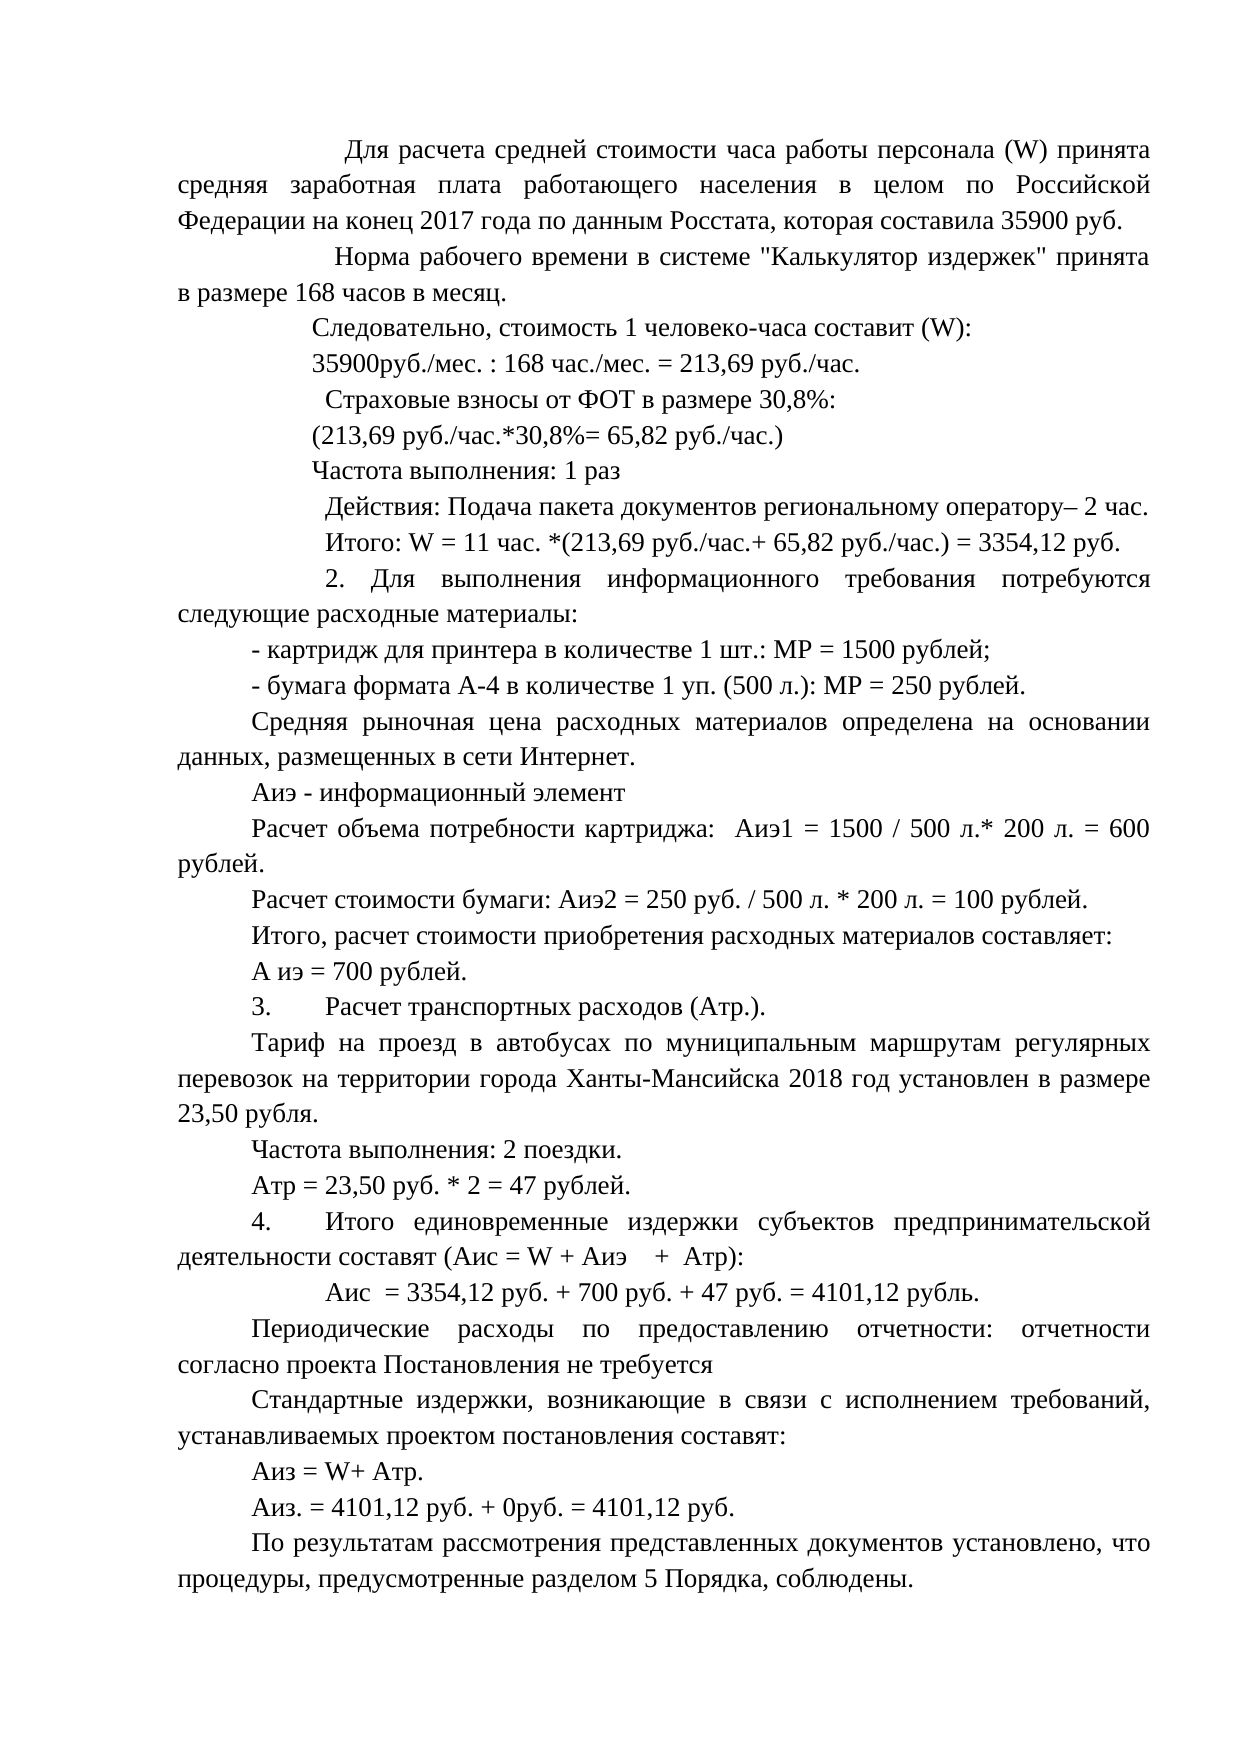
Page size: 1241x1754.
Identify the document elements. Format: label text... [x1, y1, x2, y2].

text 2. Для выполнения информационного требования потребуются следующие расходные материалы: [177, 562, 1152, 628]
text - бумага формата А-4 в количестве 1 уп. (500 л.): МР = 250 рублей. [177, 669, 1152, 700]
text 3. Расчет транспортных расходов (Атр.). [177, 990, 1152, 1022]
text Аис = 3354,12 руб. + 700 руб. + 47 руб. = 4101,12 рубль. [177, 1276, 1152, 1307]
text А иэ = 700 рублей. [177, 955, 1152, 986]
text По результатам рассмотрения представленных документов установлено, что процедуры, предусмотренные разделом 5 Порядка, соблюдены. [177, 1526, 1152, 1593]
text Расчет стоимости бумаги: Аиэ2 = 250 руб. / 500 л. * 200 л. = 100 рублей. [177, 883, 1152, 914]
text Частота выполнения: 2 поездки. [177, 1133, 1152, 1164]
text Частота выполнения: 1 раз [177, 454, 1152, 486]
text Периодические расходы по предоставлению отчетности: отчетности согласно проекта Постановления не требуется [177, 1312, 1152, 1379]
text 4. Итого единовременные издержки субъектов предпринимательской деятельности составят (Аис = W + Аиэ + Атр): [177, 1205, 1152, 1272]
text Страховые взносы от ФОТ в размере 30,8%: [177, 383, 1152, 414]
text Следовательно, стоимость 1 человеко-часа составит (W): [177, 312, 1152, 343]
text Расчет объема потребности картриджа: Аиэ1 = 1500 / 500 л.* 200 л. = 600 рублей. [177, 812, 1152, 879]
text Действия: Подача пакета документов региональному оператору– 2 час. [177, 490, 1152, 521]
text Аиз. = 4101,12 руб. + 0руб. = 4101,12 руб. [177, 1491, 1152, 1522]
text Аиз = W+ Атр. [177, 1455, 1152, 1486]
text - картридж для принтера в количестве 1 шт.: МР = 1500 рублей; [177, 633, 1152, 664]
text Итого: W = 11 час. *(213,69 руб./час.+ 65,82 руб./час.) = 3354,12 руб. [177, 526, 1152, 557]
text Норма рабочего времени в системе "Калькулятор издержек" принята в размере 168 часов в месяц. [177, 240, 1152, 307]
text Средняя рыночная цена расходных материалов определена на основании данных, размещенных в сети Интернет. [177, 704, 1152, 771]
text Итого, расчет стоимости приобретения расходных материалов составляет: [177, 919, 1152, 950]
text Для расчета средней стоимости часа работы персонала (W) принята средняя заработная плата работающего населения в целом по Российской Федерации на конец 2017 года по данным Росстата, которая составила 35900 руб. [177, 133, 1152, 236]
text (213,69 руб./час.*30,8%= 65,82 руб./час.) [177, 419, 1152, 450]
text 35900руб./мес. : 168 час./мес. = 213,69 руб./час. [177, 347, 1152, 378]
text Аиэ - информационный элемент [177, 776, 1152, 807]
text Стандартные издержки, возникающие в связи с исполнением требований, устанавливаемых проектом постановления составят: [177, 1383, 1152, 1450]
text Тариф на проезд в автобусах по муниципальным маршрутам регулярных перевозок на территории города Ханты-Мансийска 2018 год установлен в размере 23,50 рубля. [177, 1026, 1152, 1129]
text Атр = 23,50 руб. * 2 = 47 рублей. [177, 1169, 1152, 1200]
